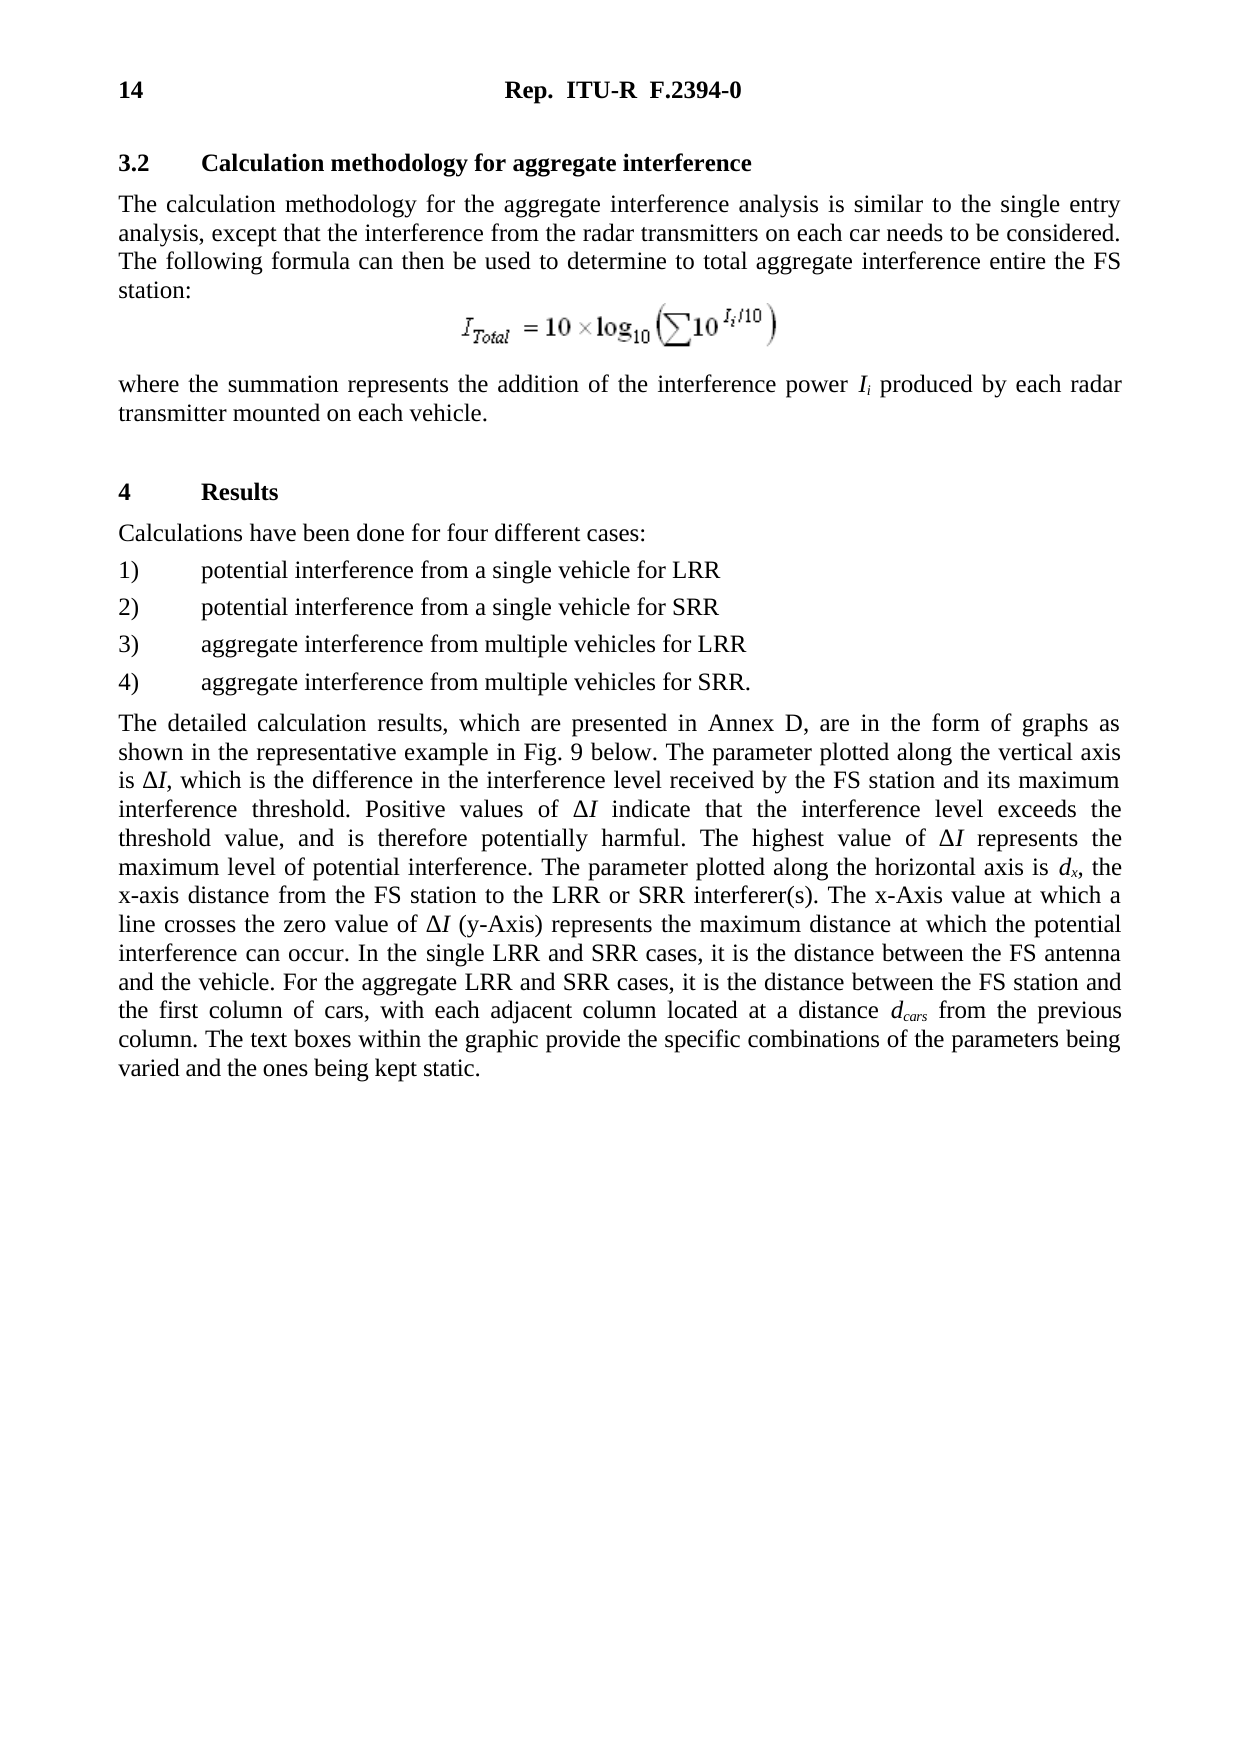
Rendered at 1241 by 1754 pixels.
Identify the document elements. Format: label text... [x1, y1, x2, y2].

subtitle 3.2 Calculation methodology for aggregate interference [118, 148, 1122, 176]
text 1) potential interference from a single vehicle for LRR [118, 555, 1122, 584]
text Calculations have been done for four different cases: [118, 518, 1122, 547]
picture [456, 303, 785, 357]
subtitle 4 Results [118, 477, 1122, 506]
text The calculation methodology for the aggregate interference analysis is similar to the single entry analysis, except that the interference from the radar transmitters on each car needs to be considered. The following formula can then be used to determine to total aggregate interference entire the FS station: [118, 189, 1122, 304]
text 3) aggregate interference from multiple vehicles for LRR [118, 629, 1122, 658]
text The detailed calculation results, which are presented in Annex D, are in the form of graphs as shown in the representative example in Fig. 9 below. The parameter plotted along the vertical axis is ∆I, which is the difference in the interference level received by the FS station and its maximum interference threshold. Positive values of ∆I indicate that the interference level exceeds the threshold value, and is therefore potentially harmful. The highest value of ∆I represents the maximum level of potential interference. The parameter plotted along the horizontal axis is dx, the x-axis distance from the FS station to the LRR or SRR interferer(s). The x-Axis value at which a line crosses the zero value of ∆I (y-Axis) represents the maximum distance at which the potential interference can occur. In the single LRR and SRR cases, it is the distance between the FS antenna and the vehicle. For the aggregate LRR and SRR cases, it is the distance between the FS station and the first column of cars, with each adjacent column located at a distance dcars from the previous column. The text boxes within the graphic provide the specific combinations of the parameters being varied and the ones being kept static. [118, 708, 1122, 1082]
text 4) aggregate interference from multiple vehicles for SRR. [118, 667, 1122, 695]
text where the summation represents the addition of the interference power Ii produced by each radar transmitter mounted on each vehicle. [118, 369, 1122, 427]
text 2) potential interference from a single vehicle for SRR [118, 592, 1122, 621]
